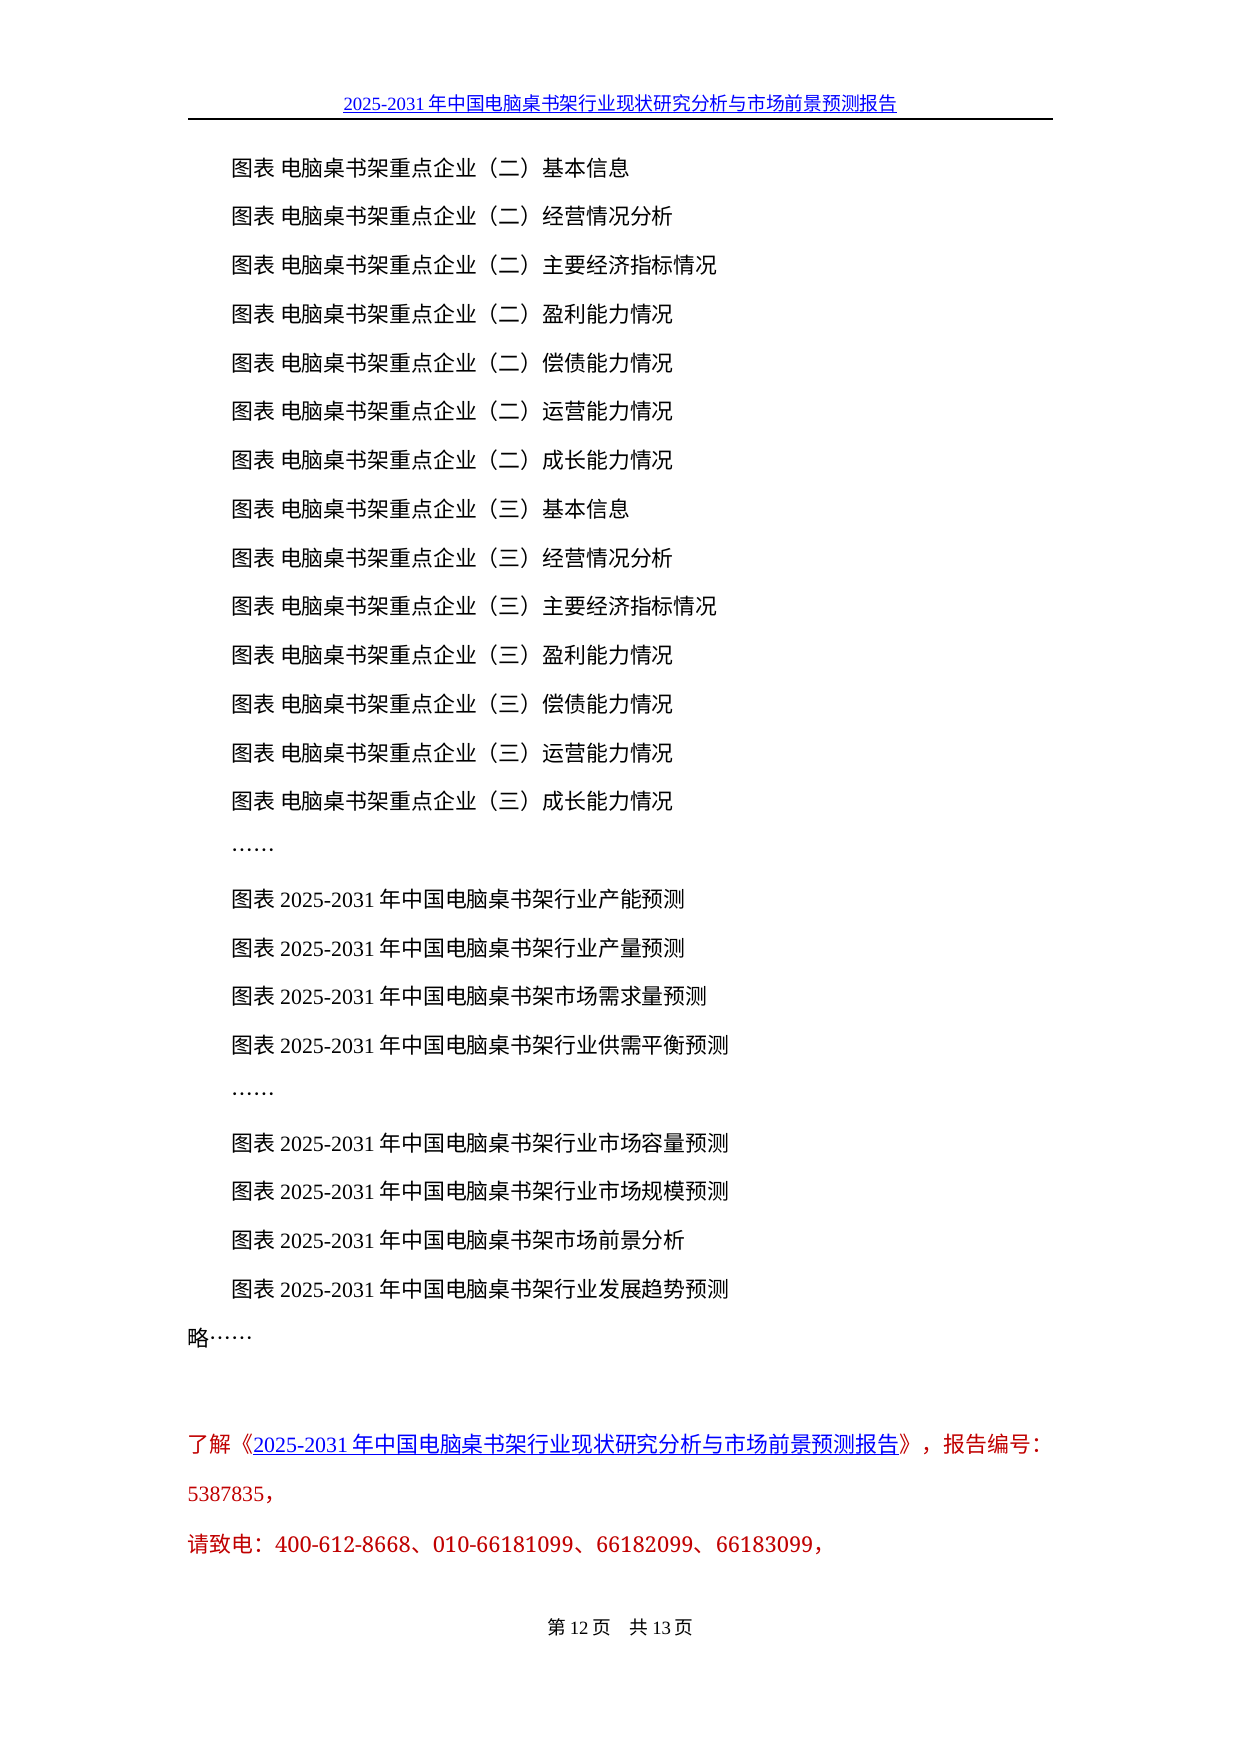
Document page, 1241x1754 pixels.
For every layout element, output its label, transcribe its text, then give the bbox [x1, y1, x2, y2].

text 了解《2025-2031年中国电脑桌书架行业现状研究分析与市场前景预测报告》，报告编号：5387835， [187, 1427, 1053, 1508]
text 请致电：400-612-8668、010-66181099、66182099、66183099， [187, 1527, 1053, 1559]
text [187, 150, 1053, 1353]
